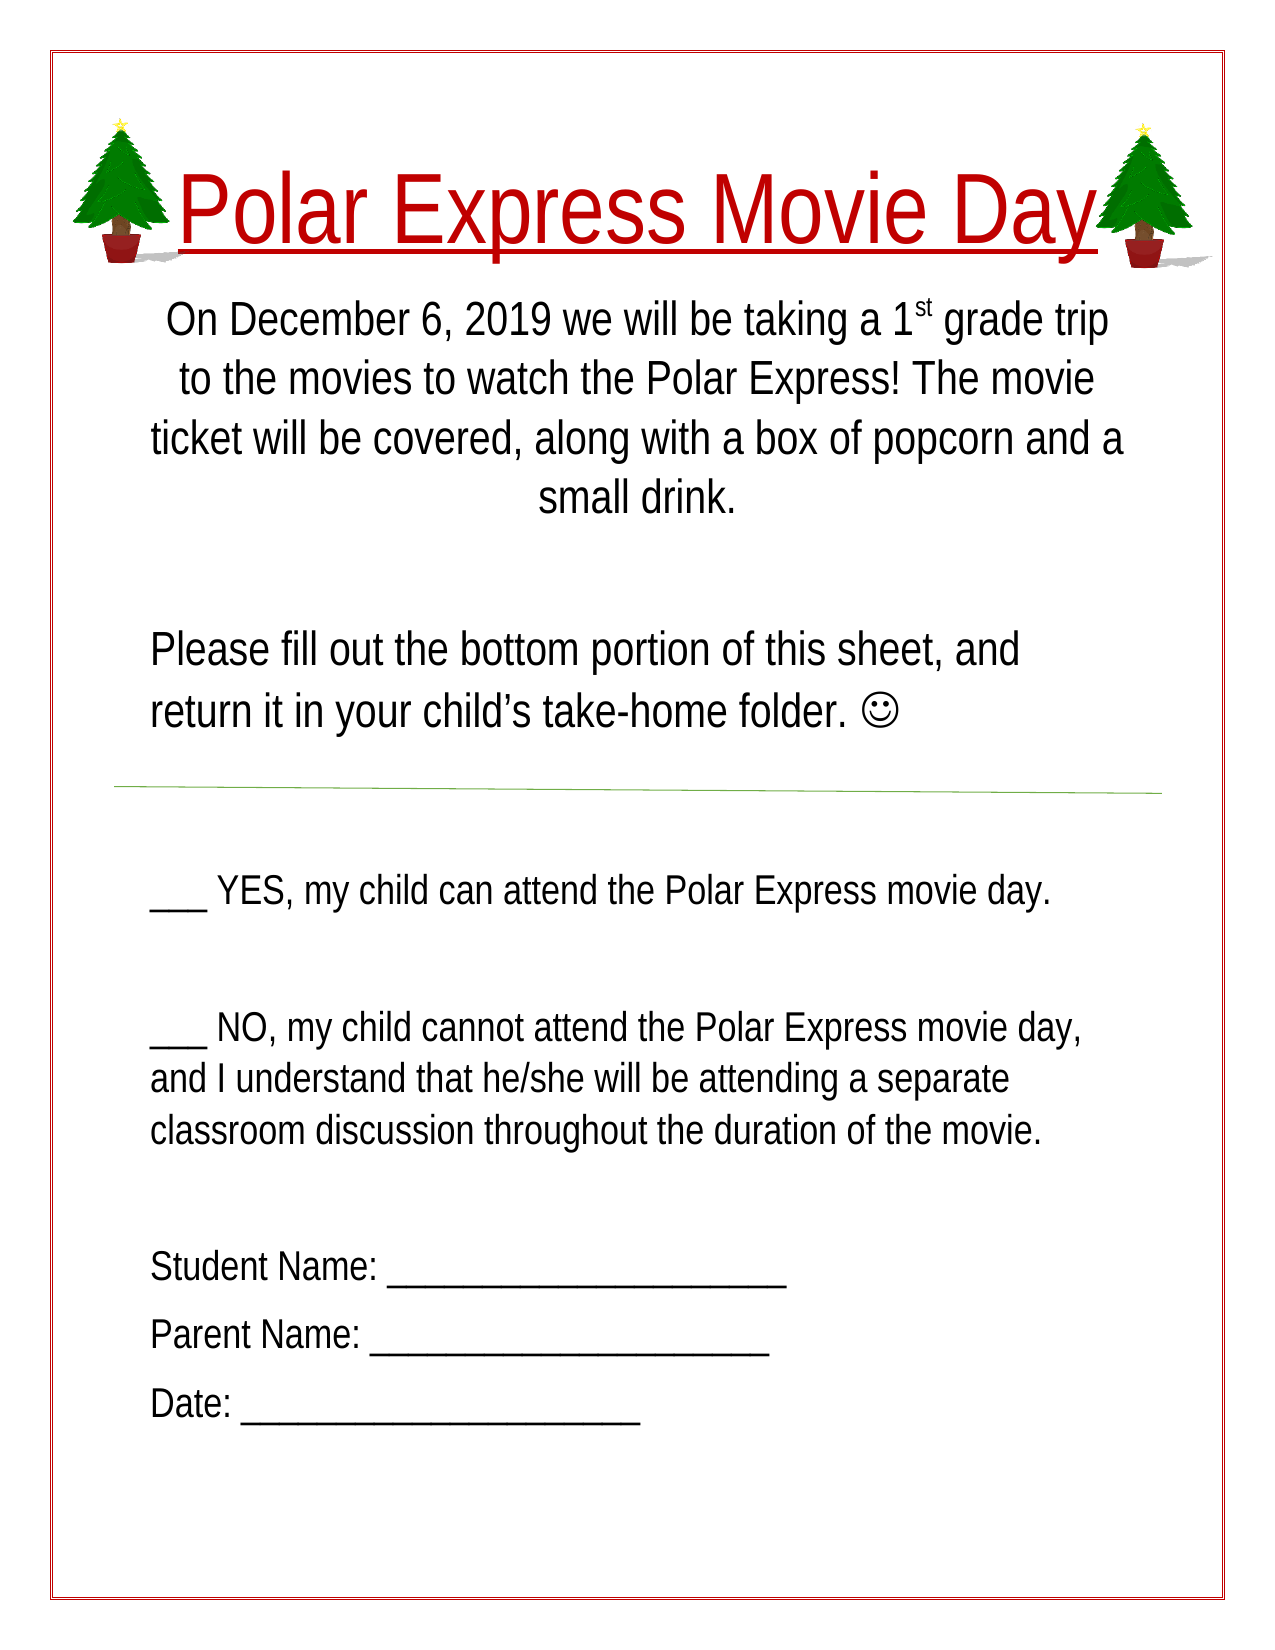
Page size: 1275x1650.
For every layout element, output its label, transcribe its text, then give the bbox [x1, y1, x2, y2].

picture [1090, 121, 1217, 272]
text Polar Express Movie Day [194, 150, 1090, 249]
text Please fill out the bottom portion of this sheet, and return it in your child’s take-home folder. ___ YES, my child can attend the Polar Express movie day. [150, 621, 1125, 792]
text Student Name: _____________________ [150, 1242, 1125, 1289]
text Parent Name: _____________________ [150, 1310, 1125, 1358]
picture [67, 116, 194, 267]
text Date: _____________________ [150, 1378, 1125, 1426]
text On December 6, 2019 we will be taking a 1st grade trip to the movies to watch the Polar Express! The movie ticket will be covered, along with a box of popcorn and a small drink. [150, 291, 1125, 524]
text ___ NO, my child cannot attend the Polar Express movie day, and I understand that he/she will be attending a separate classroom discussion throughout the duration of the movie. [150, 1002, 1125, 1153]
text Please fill out the bottom portion of this sheet, and return it in your child’s take-home folder. ___ YES, my child can attend the Polar Express movie day. [150, 788, 1125, 913]
